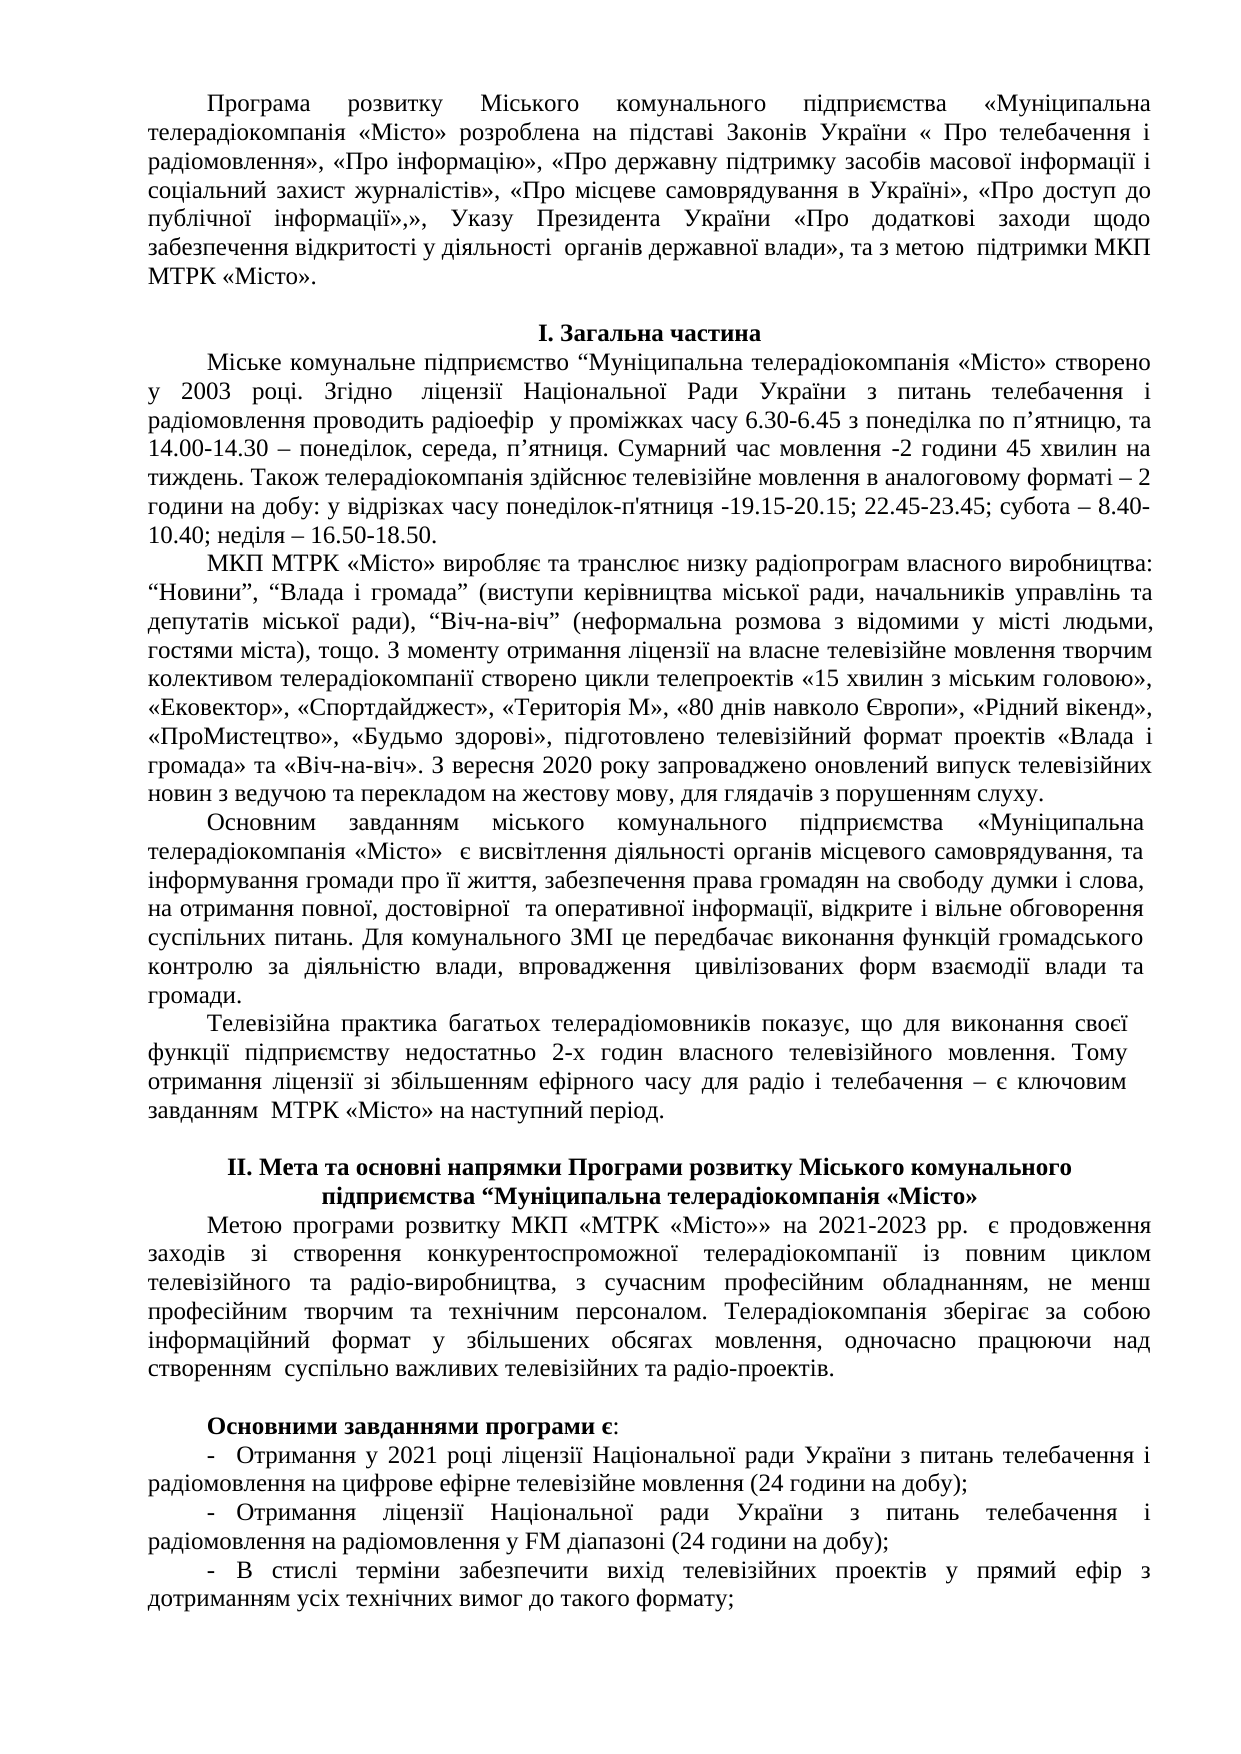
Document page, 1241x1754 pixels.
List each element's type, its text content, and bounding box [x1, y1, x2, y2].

list Отримання у 2021 році ліцензії Національної ради України з питань телебачення і радіомовлення на цифрове ефірне телевізійне мовлення (24 години на добу); [148, 1440, 1152, 1497]
text Основним завданням міського комунального підприємства «Муніципальна телерадіокомпанія «Місто» є висвітлення діяльності органів місцевого самоврядування, та інформування громади про її життя, забезпечення права громадян на свободу думки і слова, на отримання повної, достовірної та оперативної інформації, відкрите і вільне обговорення суспільних питань. Для комунального ЗМІ це передбачає виконання функцій громадського контролю за діяльністю влади, впровадження цивілізованих форм взаємодії влади та громади. [148, 807, 1144, 1008]
list В стислі терміни забезпечити вихід телевізійних проектів у прямий ефір з дотриманням усіх технічних вимог до такого формату; [148, 1555, 1152, 1612]
text Метою програми розвитку МКП «МТРК «Місто»» на 2021-2023 рр. є продовження заходів зі створення конкурентоспроможної телерадіокомпанії із повним циклом телевізійного та радіо-виробництва, з сучасним професійним обладнанням, не менш професійним творчим та технічним персоналом. Телерадіокомпанія зберігає за собою інформаційний формат у збільшених обсягах мовлення, одночасно працюючи над створенням суспільно важливих телевізійних та радіо-проектів. [148, 1210, 1152, 1382]
text Основними завданнями програми є: [148, 1411, 1152, 1440]
text МКП МТРК «Місто» виробляє та транслює низку радіопрограм власного виробництва: “Новини”, “Влада і громада” (виступи керівництва міської ради, начальників управлінь та депутатів міської ради), “Віч-на-віч” (неформальна розмова з відомими у місті людьми, гостями міста), тощо. З моменту отримання ліцензії на власне телевізійне мовлення творчим колективом телерадіокомпанії створено цикли телепроектів «15 хвилин з міським головою», «Ековектор», «Спортдайджест», «Територія М», «80 днів навколо Європи», «Рідний вікенд», «ПроМистецтво», «Будьмо здорові», підготовлено телевізійний формат проектів «Влада і громада» та «Віч-на-віч». З вересня 2020 року запроваджено оновлений випуск телевізійних новин з ведучою та перекладом на жестову мову, для глядачів з порушенням слуху. [148, 548, 1154, 807]
text Телевізійна практика багатьох телерадіомовників показує, що для виконання своєї функції підприємству недостатньо 2-х годин власного телевізійного мовлення. Тому отримання ліцензії зі збільшенням ефірного часу для радіо і телебачення – є ключовим завданням МТРК «Місто» на наступний період. [148, 1008, 1128, 1123]
text ІІ. Мета та основні напрямки Програми розвитку Міського комунального підприємства “Муніципальна телерадіокомпанія «Місто» [148, 1152, 1152, 1210]
text Програма розвитку Міського комунального підприємства «Муніципальна телерадіокомпанія «Місто» розроблена на підставі Законів України « Про телебачення і радіомовлення», «Про інформацію», «Про державну підтримку засобів масової інформації і соціальний захист журналістів», «Про місцеве самоврядування в Україні», «Про доступ до публічної інформації»,», Указу Президента України «Про додаткові заходи щодо забезпечення відкритості у діяльності органів державної влади», та з метою підтримки МКП МТРК «Місто». [148, 88, 1152, 290]
text Міське комунальне підприємство “Муніципальна телерадіокомпанія «Місто» створено у 2003 році. Згідно ліцензії Національної Ради України з питань телебачення і радіомовлення проводить радіоефір у проміжках часу 6.30-6.45 з понеділка по п’ятницю, та 14.00-14.30 – понеділок, середа, п’ятниця. Сумарний час мовлення -2 години 45 хвилин на тиждень. Також телерадіокомпанія здійснює телевізійне мовлення в аналоговому форматі – 2 години на добу: у відрізках часу понеділок-п'ятниця -19.15-20.15; 22.45-23.45; субота – 8.40-10.40; неділя – 16.50-18.50. [148, 347, 1152, 548]
text І. Загальна частина [148, 318, 1152, 347]
list Отримання ліцензії Національної ради України з питань телебачення і радіомовлення на радіомовлення у FМ діапазоні (24 години на добу); [148, 1497, 1152, 1555]
